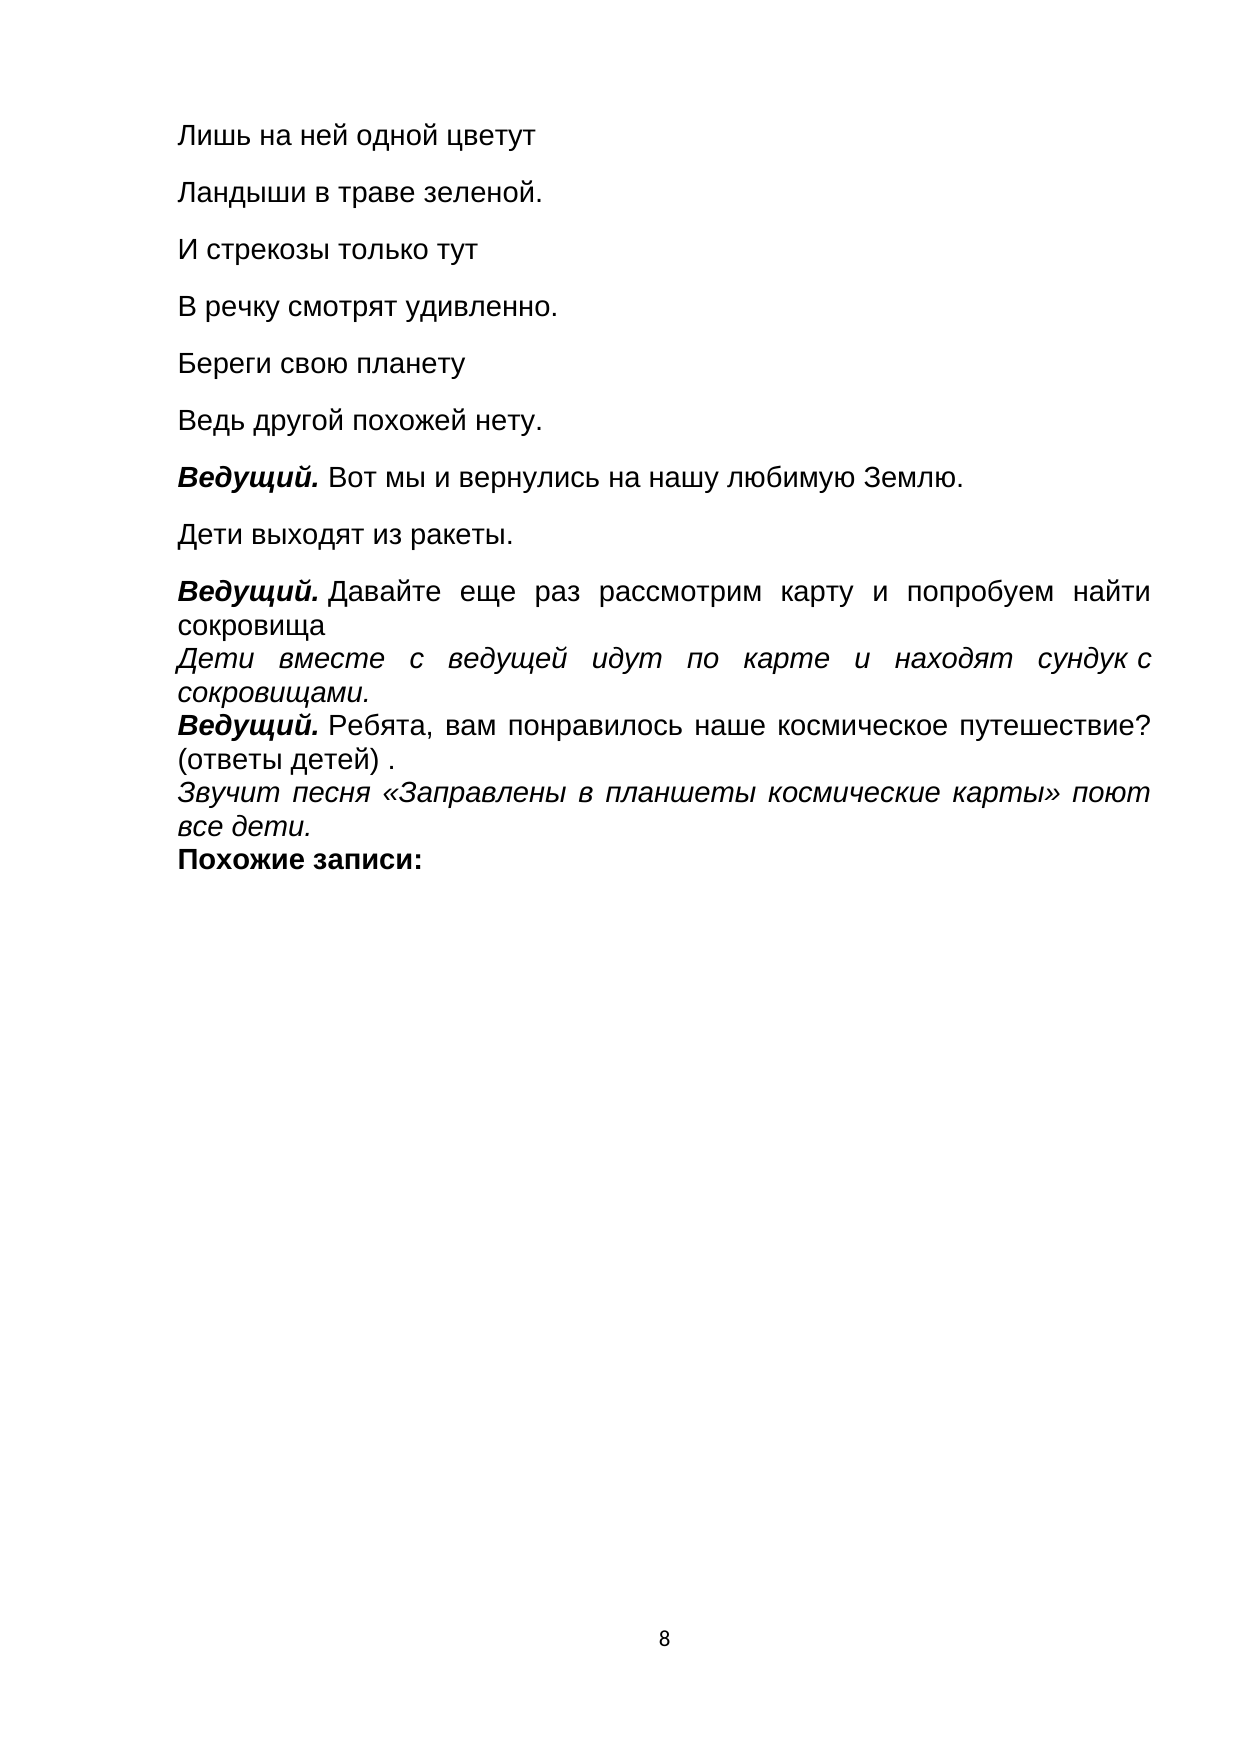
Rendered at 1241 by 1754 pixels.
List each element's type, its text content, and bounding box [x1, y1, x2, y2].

text Лишь на ней одной цветут [177, 118, 1152, 152]
text Дети вместе с ведущей идут по карте и находят сундук с сокровищами. [177, 641, 1152, 708]
text Звучит песня «Заправлены в планшеты космические карты» поют все дети. [177, 775, 1152, 842]
text Ведущий. Вот мы и вернулись на нашу любимую Землю. [177, 460, 1152, 493]
text И стрекозы только тут [177, 232, 1152, 266]
text В речку смотрят удивленно. [177, 289, 1152, 323]
text Ведущий. Ребята, вам понравилось наше космическое путешествие? (ответы детей) . [177, 708, 1152, 775]
text Ведь другой похожей нету. [177, 403, 1152, 437]
text Береги свою планету [177, 346, 1152, 379]
text Похожие записи: [177, 842, 1152, 876]
text Дети выходят из ракеты. [177, 517, 1152, 551]
text Ведущий. Давайте еще раз рассмотрим карту и попробуем найти сокровища [177, 574, 1152, 641]
text Ландыши в траве зеленой. [177, 175, 1152, 209]
